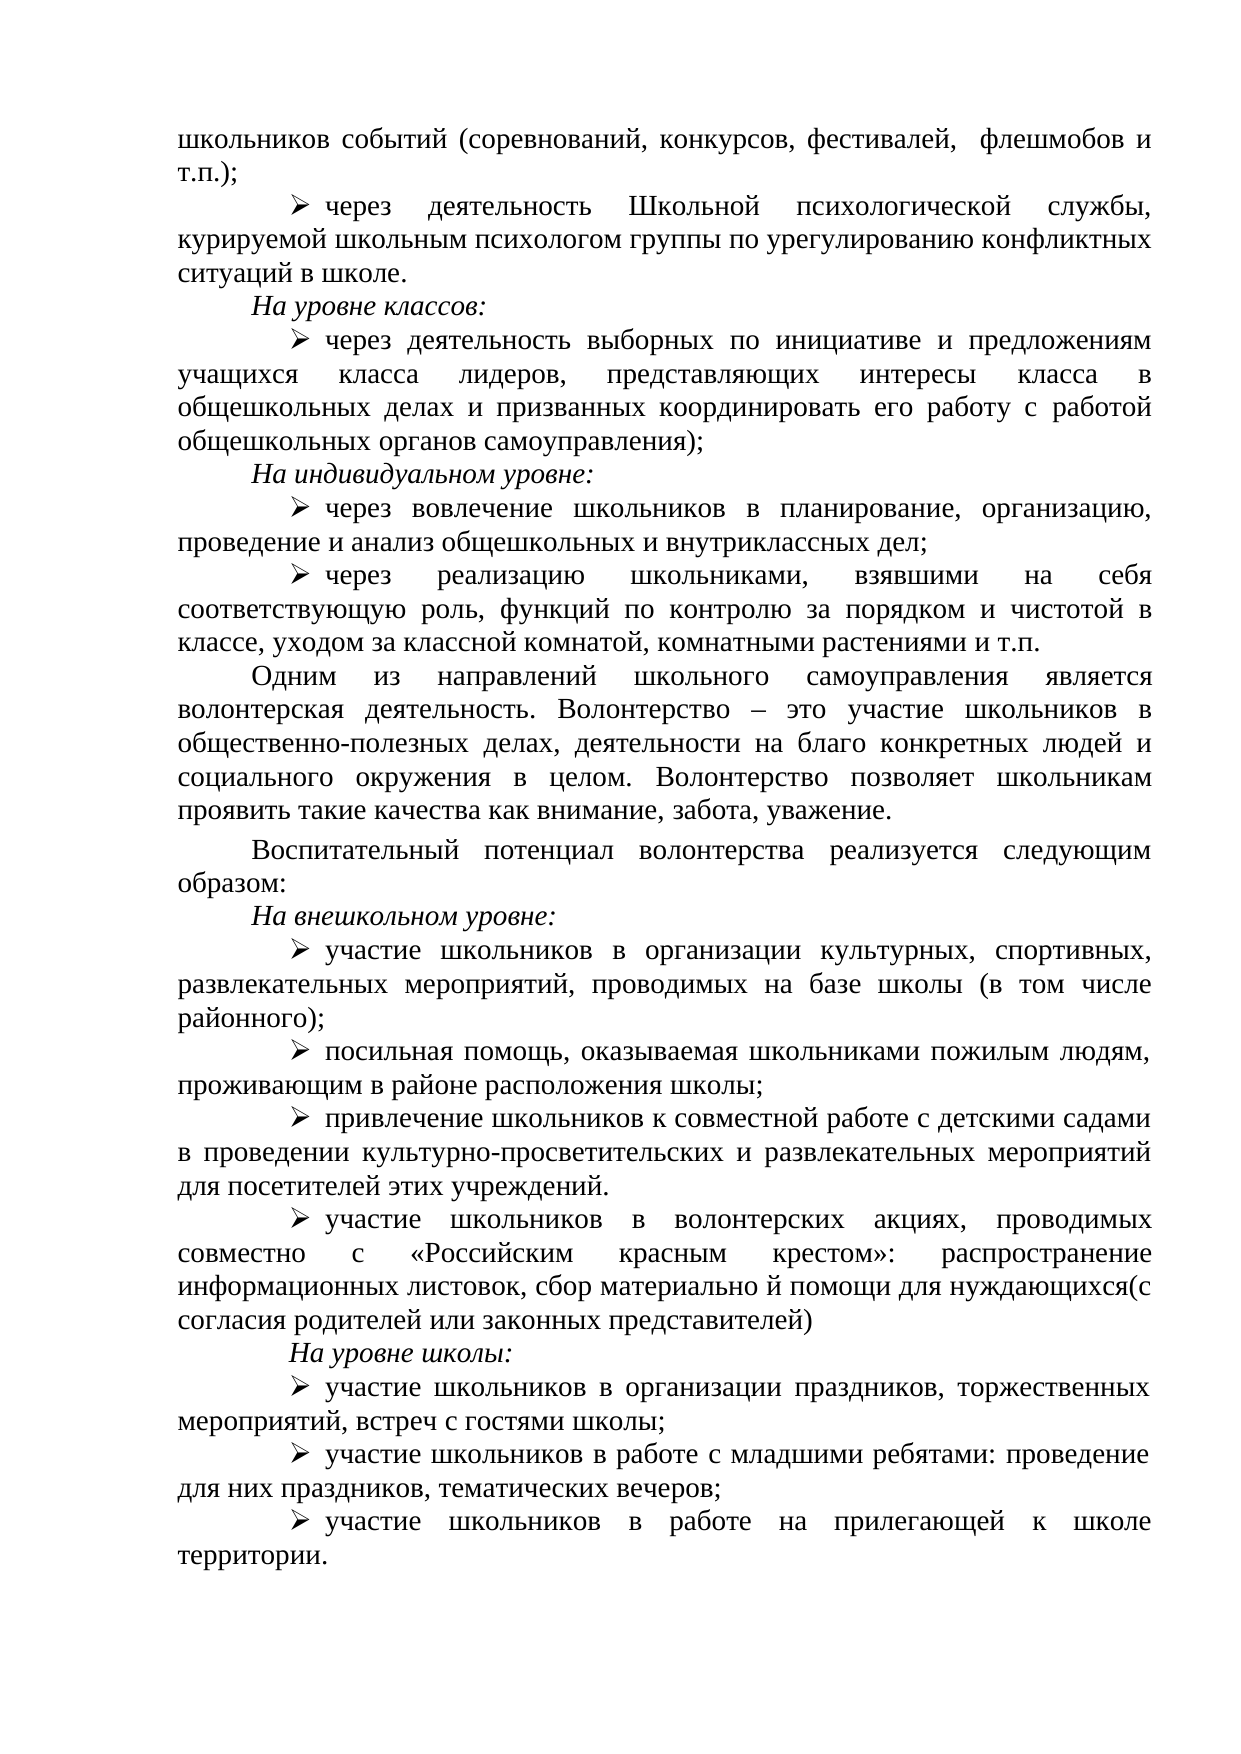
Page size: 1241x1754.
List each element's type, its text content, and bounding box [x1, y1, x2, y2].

text Воспитательный потенциал волонтерства реализуется следующим образом: [177, 832, 1151, 899]
text На внешкольном уровне: [251, 899, 1176, 932]
list участие школьников в работе с младшими ребятами: проведение для них праздников, тематических вечеров; [177, 1436, 1152, 1503]
text На уровне школы: [288, 1336, 1176, 1369]
list участие школьников в организации праздников, торжественных мероприятий, встреч с гостями школы; [177, 1369, 1152, 1436]
list через реализацию школьниками, взявшими на себя соответствующую роль, функций по контролю за порядком и чистотой в классе, уходом за классной комнатой, комнатными растениями и т.п. [177, 557, 1152, 658]
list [177, 121, 1152, 188]
text На индивидуальном уровне: [251, 456, 1176, 490]
list участие школьников в работе на прилегающей к школе территории. [177, 1503, 1152, 1571]
list через деятельность Школьной психологической службы, курируемой школьным психологом группы по урегулированию конфликтных ситуаций в школе. [177, 188, 1152, 289]
list через деятельность выборных по инициативе и предложениям учащихся класса лидеров, представляющих интересы класса в общешкольных делах и призванных координировать его работу с работой общешкольных органов самоуправления); [177, 322, 1152, 456]
list участие школьников в организации культурных, спортивных, развлекательных мероприятий, проводимых на базе школы (в том числе районного); [177, 932, 1152, 1033]
list участие школьников в волонтерских акциях, проводимых совместно с «Российским красным крестом»: распространение информационных листовок, сбор материально й помощи для нуждающихся(с согласия родителей или законных представителей) [177, 1201, 1152, 1336]
list привлечение школьников к совместной работе с детскими садами в проведении культурно-просветительских и развлекательных мероприятий для посетителей этих учреждений. [177, 1101, 1152, 1201]
text На уровне классов: [251, 289, 1176, 322]
text Одним из направлений школьного самоуправления является волонтерская деятельность. Волонтерство – это участие школьников в общественно-полезных делах, деятельности на благо конкретных людей и социального окружения в целом. Волонтерство позволяет школьникам проявить такие качества как внимание, забота, уважение. [177, 658, 1152, 826]
list через вовлечение школьников в планирование, организацию, проведение и анализ общешкольных и внутриклассных дел; [177, 490, 1152, 557]
list посильная помощь, оказываемая школьниками пожилым людям, проживающим в районе расположения школы; [177, 1033, 1151, 1101]
